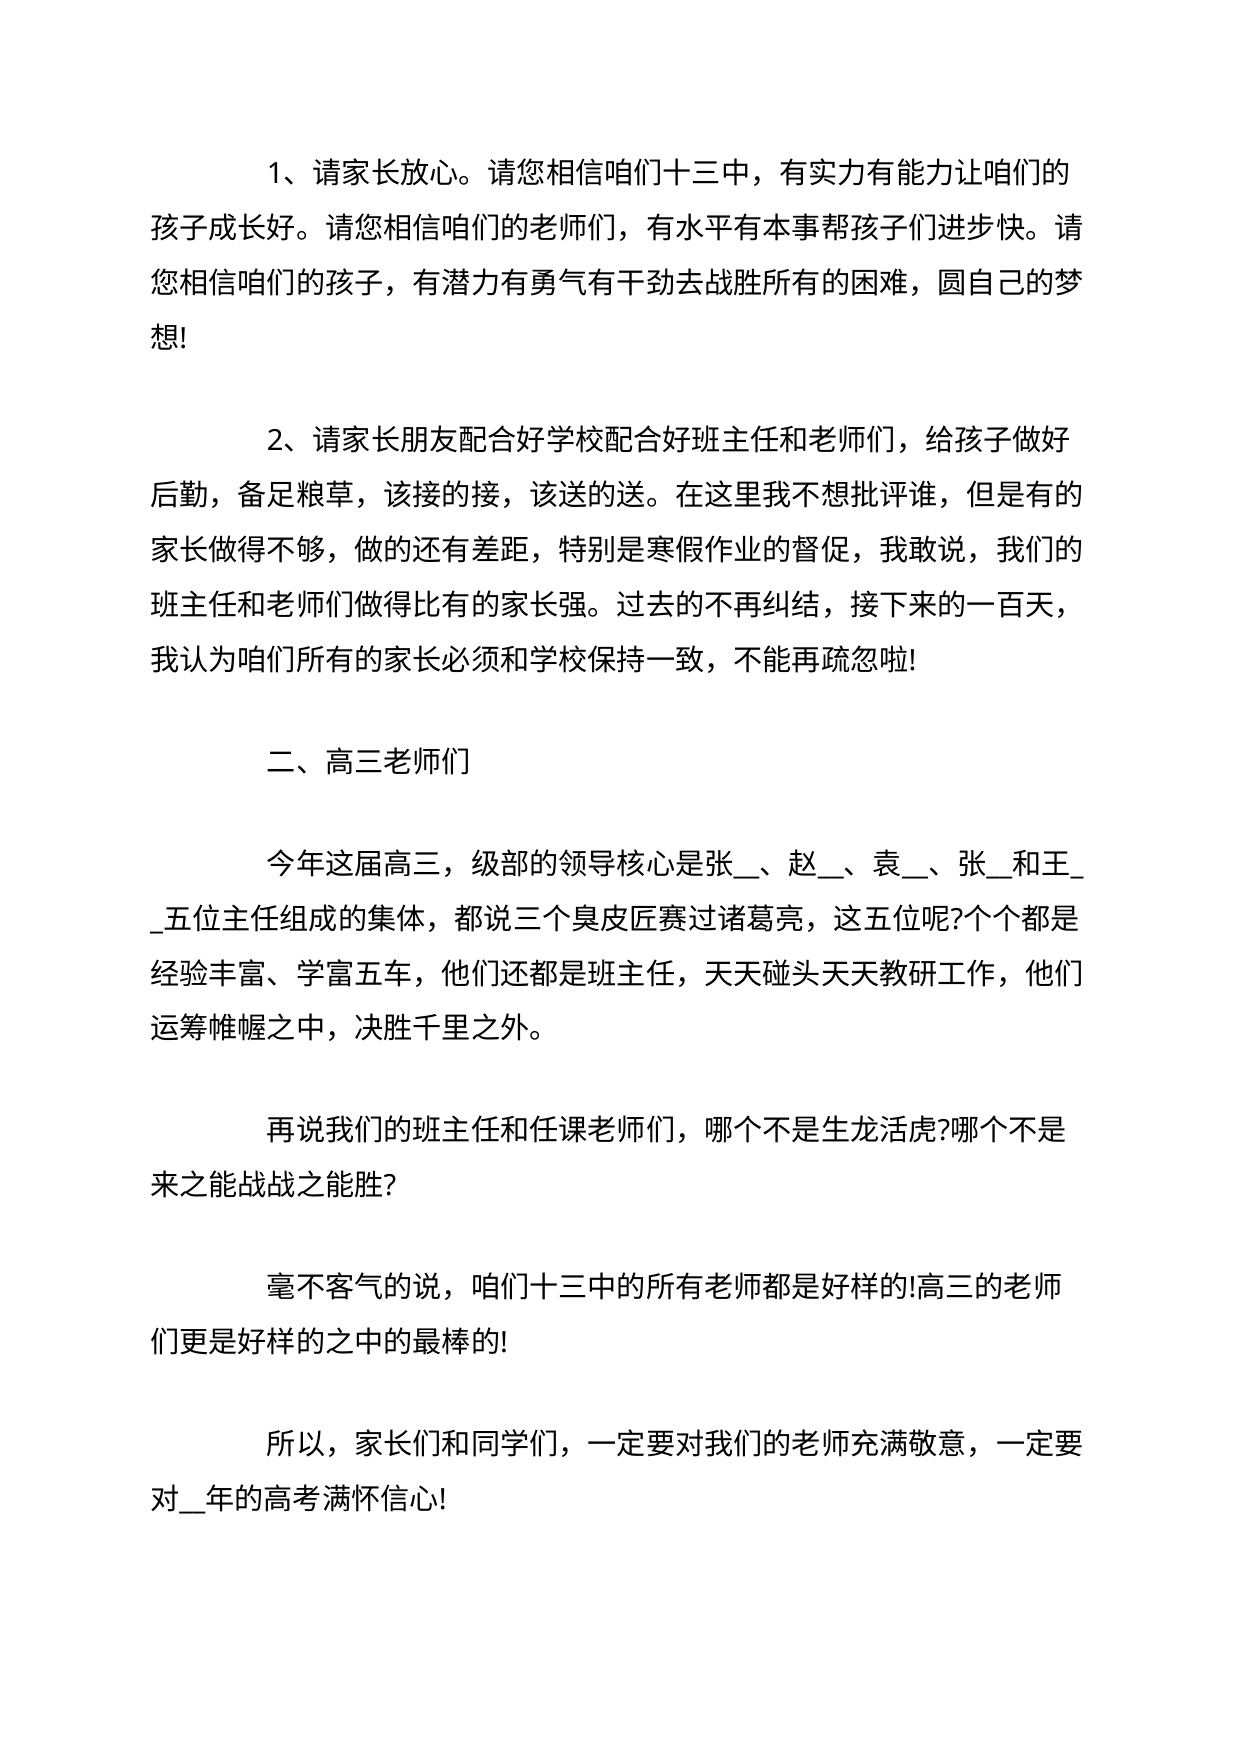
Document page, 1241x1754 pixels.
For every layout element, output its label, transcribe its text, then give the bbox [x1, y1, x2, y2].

text 毫不客气的说，咱们十三中的所有老师都是好样的!高三的老师们更是好样的之中的最棒的! [150, 1264, 1090, 1361]
text 今年这届高三，级部的领导核心是张__、赵__、袁__、张__和王__五位主任组成的集体，都说三个臭皮匠赛过诸葛亮，这五位呢?个个都是经验丰富、学富五车，他们还都是班主任，天天碰头天天教研工作，他们运筹帷幄之中，决胜千里之外。 [150, 840, 1090, 1047]
text 二、高三老师们 [150, 738, 1090, 781]
text 2、请家长朋友配合好学校配合好班主任和老师们，给孩子做好后勤，备足粮草，该接的接，该送的送。在这里我不想批评谁，但是有的家长做得不够，做的还有差距，特别是寒假作业的督促，我敢说，我们的班主任和老师们做得比有的家长强。过去的不再纠结，接下来的一百天，我认为咱们所有的家长必须和学校保持一致，不能再疏忽啦! [150, 417, 1090, 679]
text 所以，家长们和同学们，一定要对我们的老师充满敬意，一定要对__年的高考满怀信心! [150, 1421, 1090, 1518]
text 1、请家长放心。请您相信咱们十三中，有实力有能力让咱们的孩子成长好。请您相信咱们的老师们，有水平有本事帮孩子们进步快。请您相信咱们的孩子，有潜力有勇气有干劲去战胜所有的困难，圆自己的梦想! [150, 150, 1090, 357]
text 再说我们的班主任和任课老师们，哪个不是生龙活虎?哪个不是来之能战战之能胜? [150, 1107, 1090, 1204]
